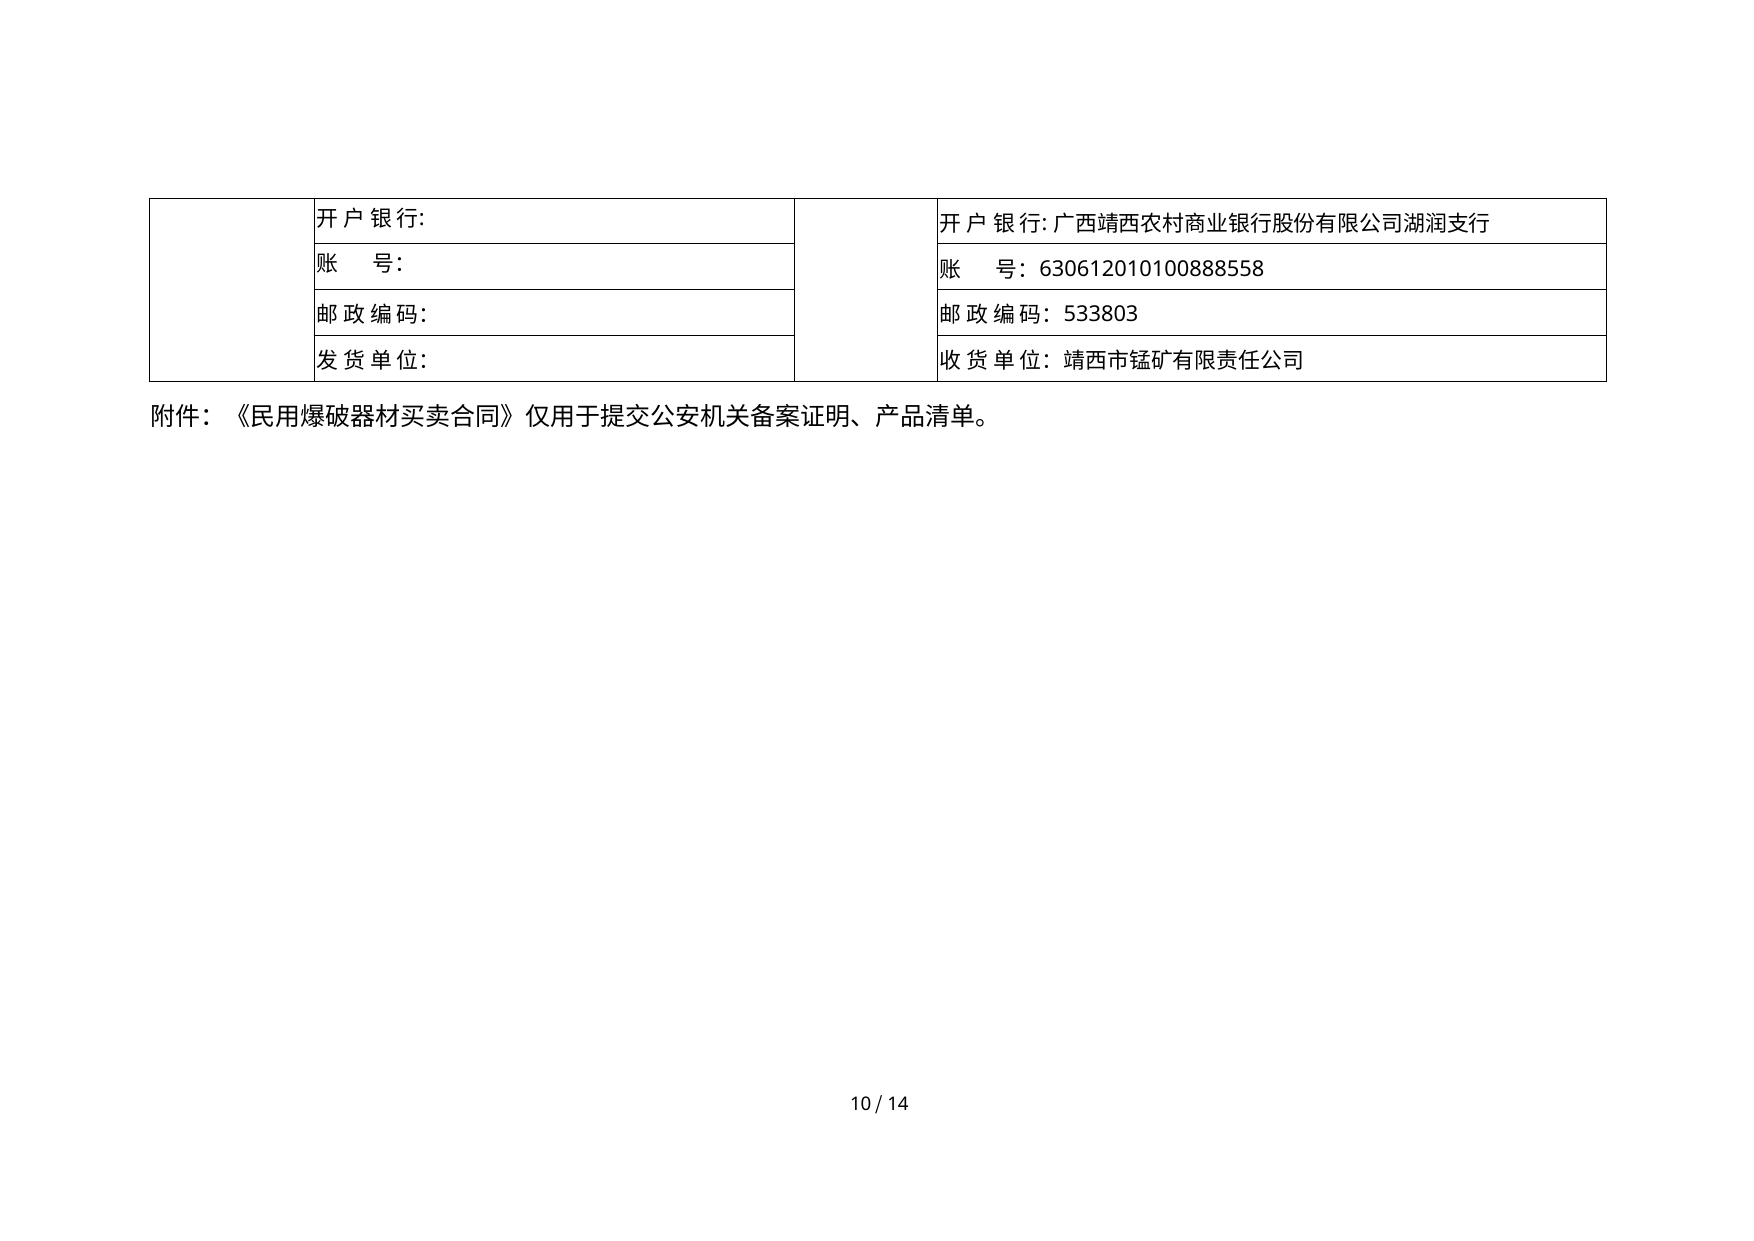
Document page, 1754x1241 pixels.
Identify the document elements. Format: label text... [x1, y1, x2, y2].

table_cell 账 号：630612010100888558 [938, 244, 1606, 289]
text 附件：《民用爆破器材买卖合同》仅用于提交公安机关备案证明、产品清单。 [150, 382, 1604, 447]
table_cell 发 货 单 位： [315, 336, 794, 381]
table_cell 邮 政 编 码：533803 [938, 290, 1606, 335]
table_cell 收 货 单 位：靖西市锰矿有限责任公司 [938, 336, 1606, 381]
table_cell 开 户 银 行: 广西靖西农村商业银行股份有限公司湖润支行 [938, 199, 1606, 243]
table_cell 邮 政 编 码： [315, 290, 794, 335]
table_cell 开 户 银 行: [315, 199, 794, 243]
table_cell 账 号： [315, 244, 794, 289]
